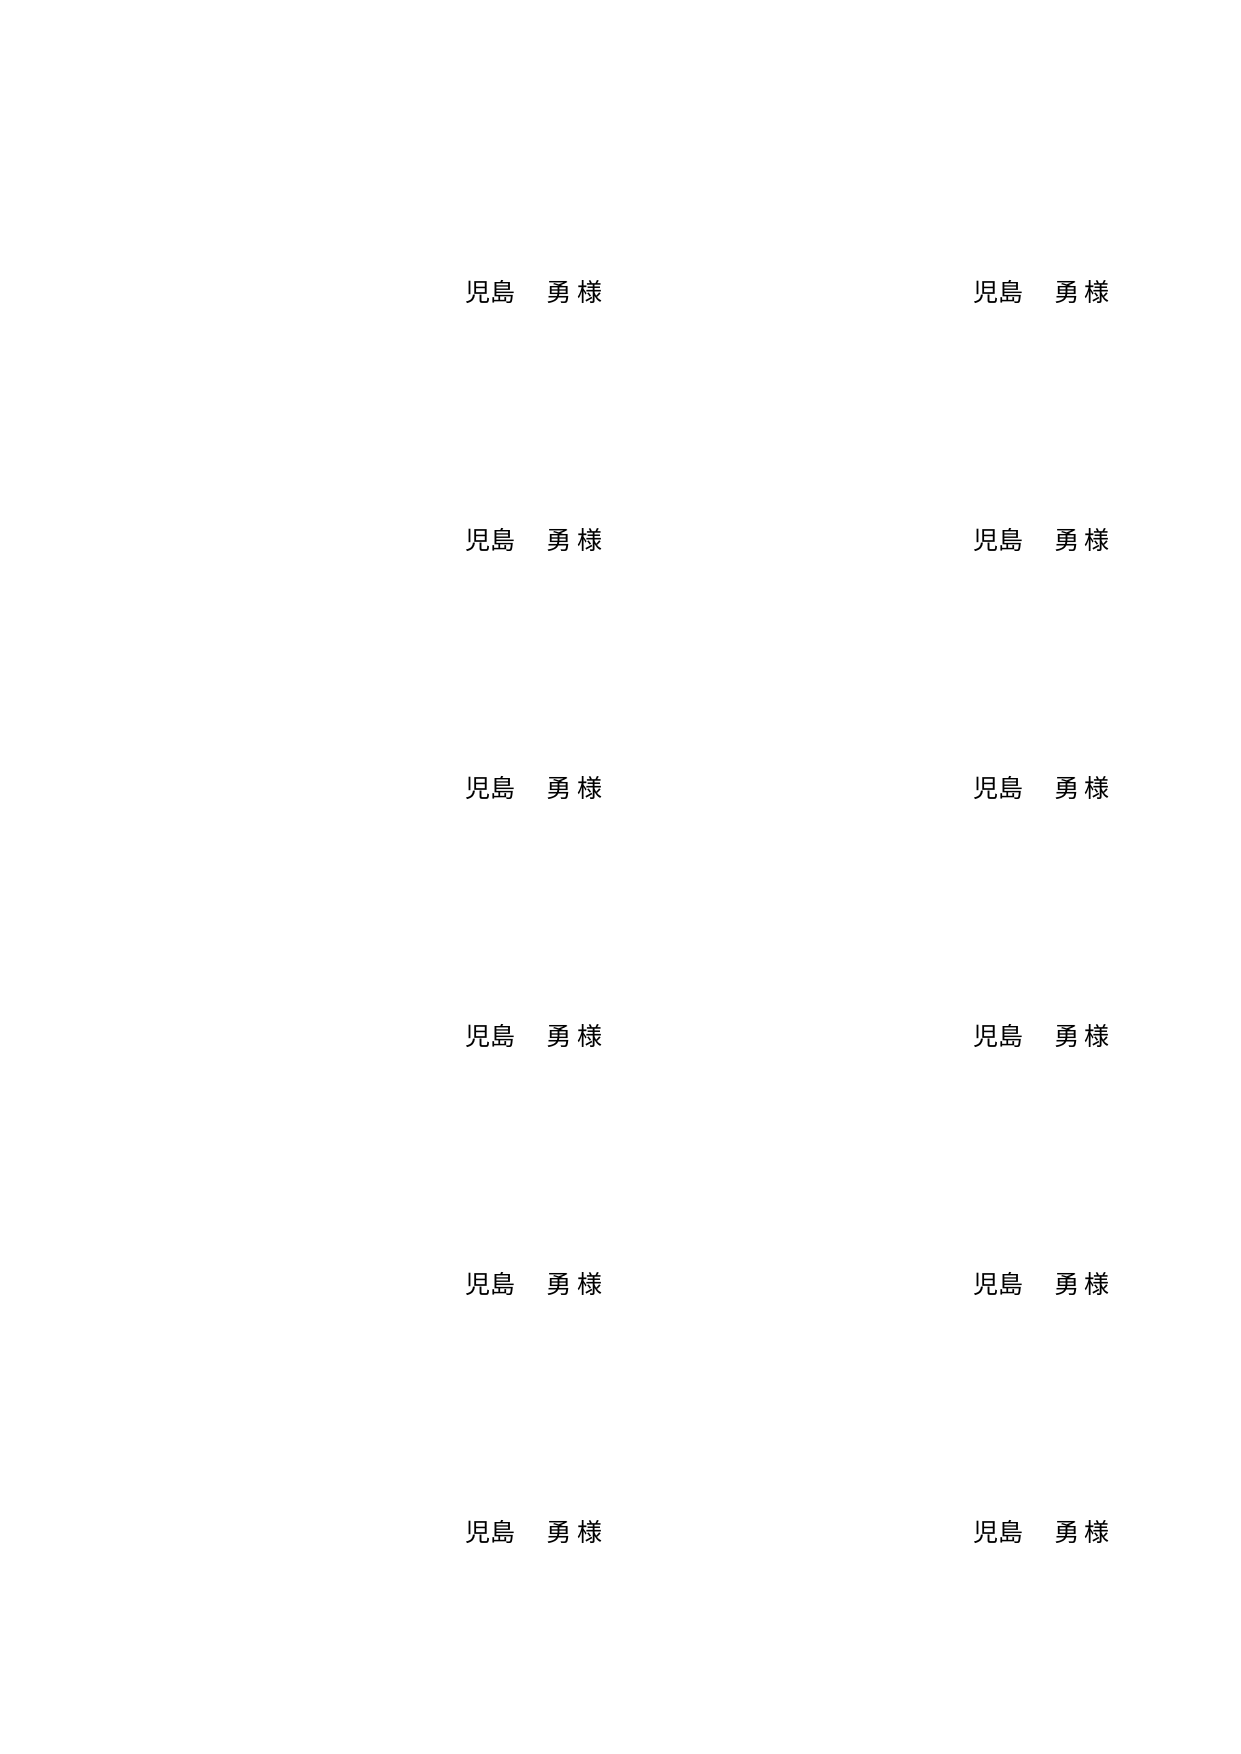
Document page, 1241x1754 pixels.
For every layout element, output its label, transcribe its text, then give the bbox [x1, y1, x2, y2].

table_cell 児島 勇 様 [620, 384, 1128, 632]
table_header 児島 勇 様 [112, 136, 620, 384]
table_cell 児島 勇 様 [112, 632, 620, 880]
table_cell 児島 勇 様 [112, 1128, 620, 1376]
table_cell 児島 勇 様 [620, 632, 1128, 880]
table_cell 児島 勇 様 [112, 1376, 620, 1624]
table_header 児島 勇 様 [620, 136, 1128, 384]
table_cell 児島 勇 様 [620, 1376, 1128, 1624]
table_cell 児島 勇 様 [112, 880, 620, 1128]
table_cell 児島 勇 様 [620, 880, 1128, 1128]
table_cell 児島 勇 様 [620, 1128, 1128, 1376]
table_cell 児島 勇 様 [112, 384, 620, 632]
